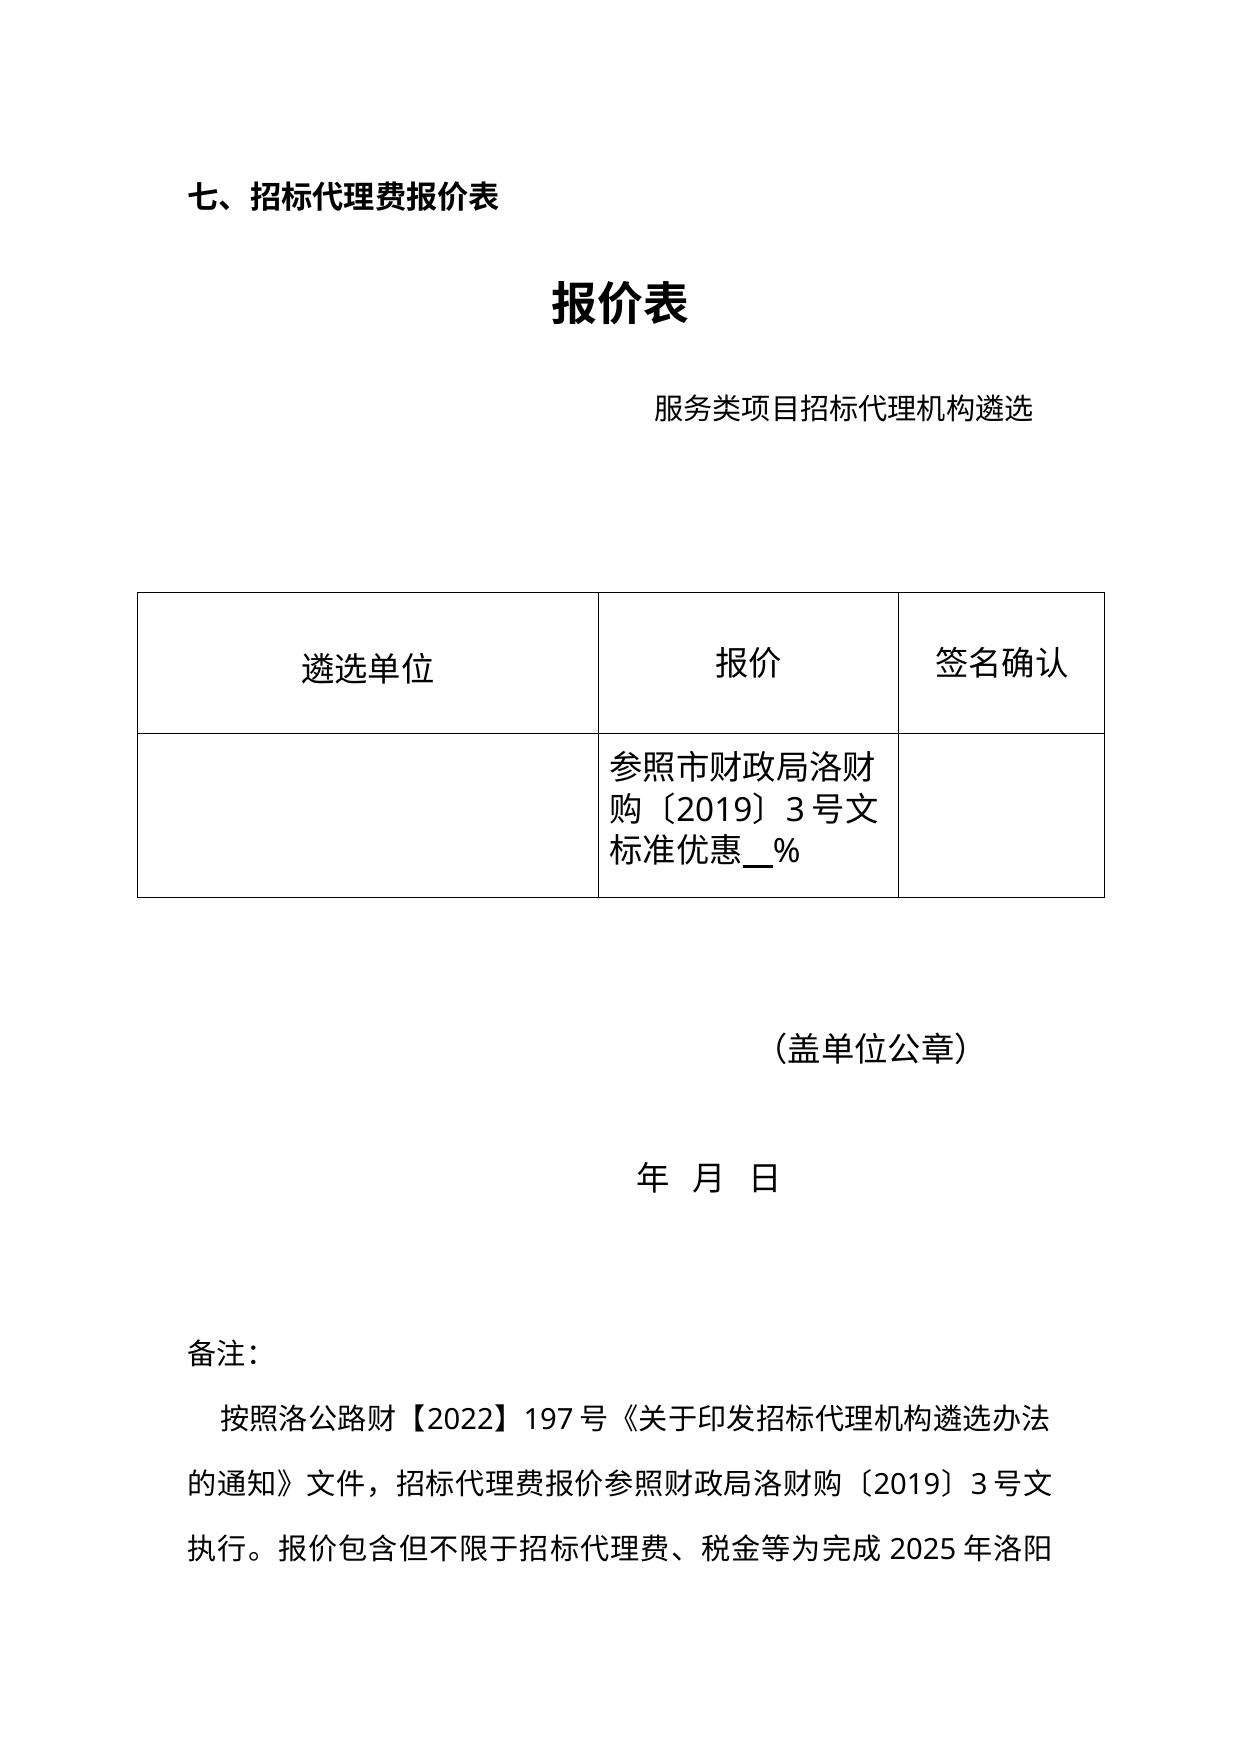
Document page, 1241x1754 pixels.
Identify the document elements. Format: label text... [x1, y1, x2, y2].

text 七、招标代理费报价表 [187, 162, 1053, 227]
table_header 报价 [599, 593, 898, 733]
table_header 签名确认 [899, 593, 1104, 733]
table_cell 参照市财政局洛财购〔2019〕3号文标准优惠 % [599, 734, 898, 897]
text （盖单位公章） [187, 1014, 1037, 1079]
table_cell [138, 734, 598, 897]
text 备注： [187, 1319, 919, 1384]
table_cell [899, 734, 1104, 897]
text 报价表 [187, 252, 1053, 349]
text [187, 1384, 1053, 1579]
text 服务类项目招标代理机构遴选 [187, 374, 1053, 439]
table_header 遴选单位 [138, 593, 598, 733]
text 年 月 日 [187, 1144, 953, 1209]
